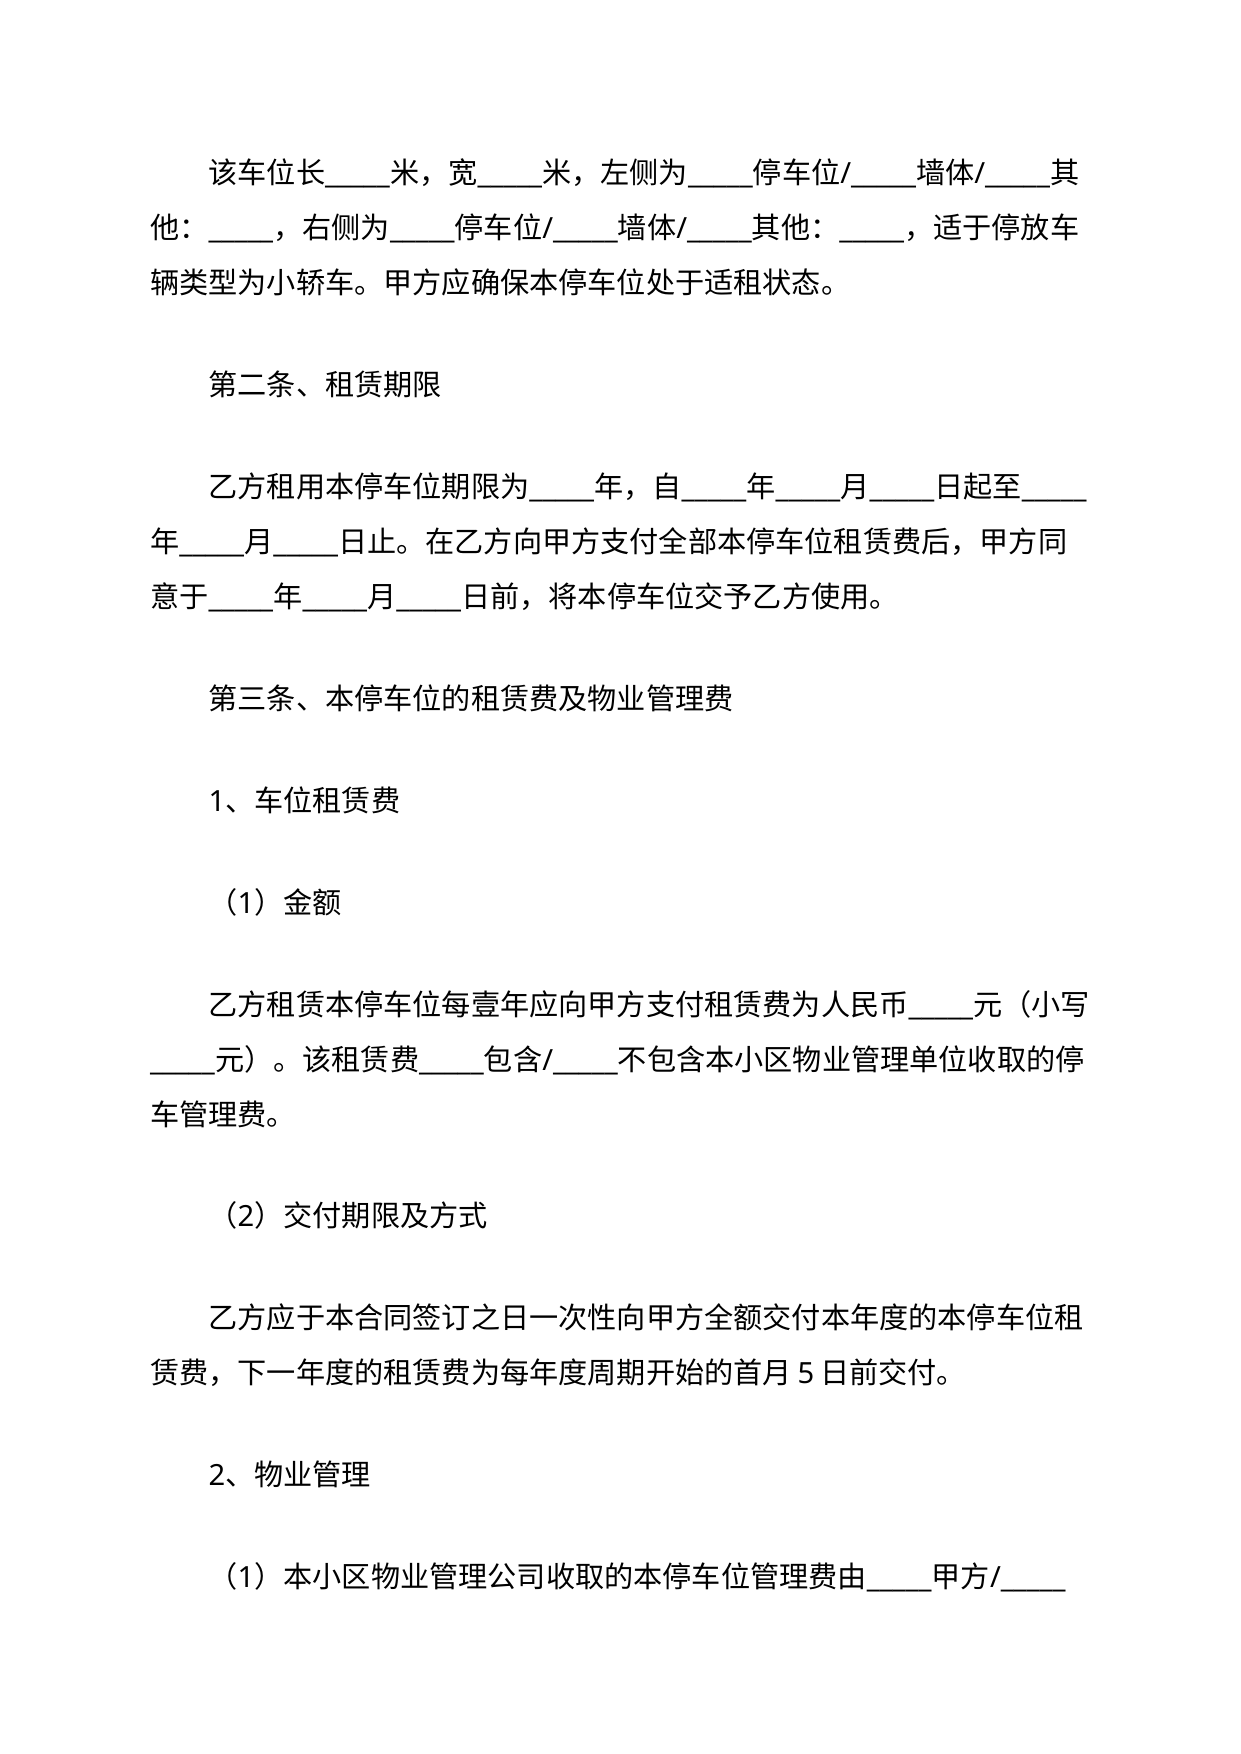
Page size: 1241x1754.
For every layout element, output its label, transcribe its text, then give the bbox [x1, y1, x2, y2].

text 第二条、租赁期限 [150, 362, 1090, 404]
text 2、物业管理 [150, 1452, 1090, 1494]
text 该车位长_____米，宽_____米，左侧为_____停车位/_____墙体/_____其他：_____，右侧为_____停车位/_____墙体/_____其他：_____，适于停放车辆类型为小轿车。甲方应确保本停车位处于适租状态。 [150, 150, 1090, 302]
text 乙方租赁本停车位每壹年应向甲方支付租赁费为人民币_____元（小写_____元）。该租赁费_____包含/_____不包含本小区物业管理单位收取的停车管理费。 [150, 981, 1090, 1133]
text 乙方应于本合同签订之日一次性向甲方全额交付本年度的本停车位租赁费，下一年度的租赁费为每年度周期开始的首月5日前交付。 [150, 1295, 1090, 1392]
text 1、车位租赁费 [150, 777, 1090, 820]
text 乙方租用本停车位期限为_____年，自_____年_____月_____日起至_____年_____月_____日止。在乙方向甲方支付全部本停车位租赁费后，甲方同意于_____年_____月_____日前，将本停车位交予乙方使用。 [150, 463, 1090, 616]
text （1）金额 [150, 879, 1090, 922]
text 第三条、本停车位的租赁费及物业管理费 [150, 676, 1090, 718]
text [150, 1554, 1090, 1596]
text （2）交付期限及方式 [150, 1193, 1090, 1235]
